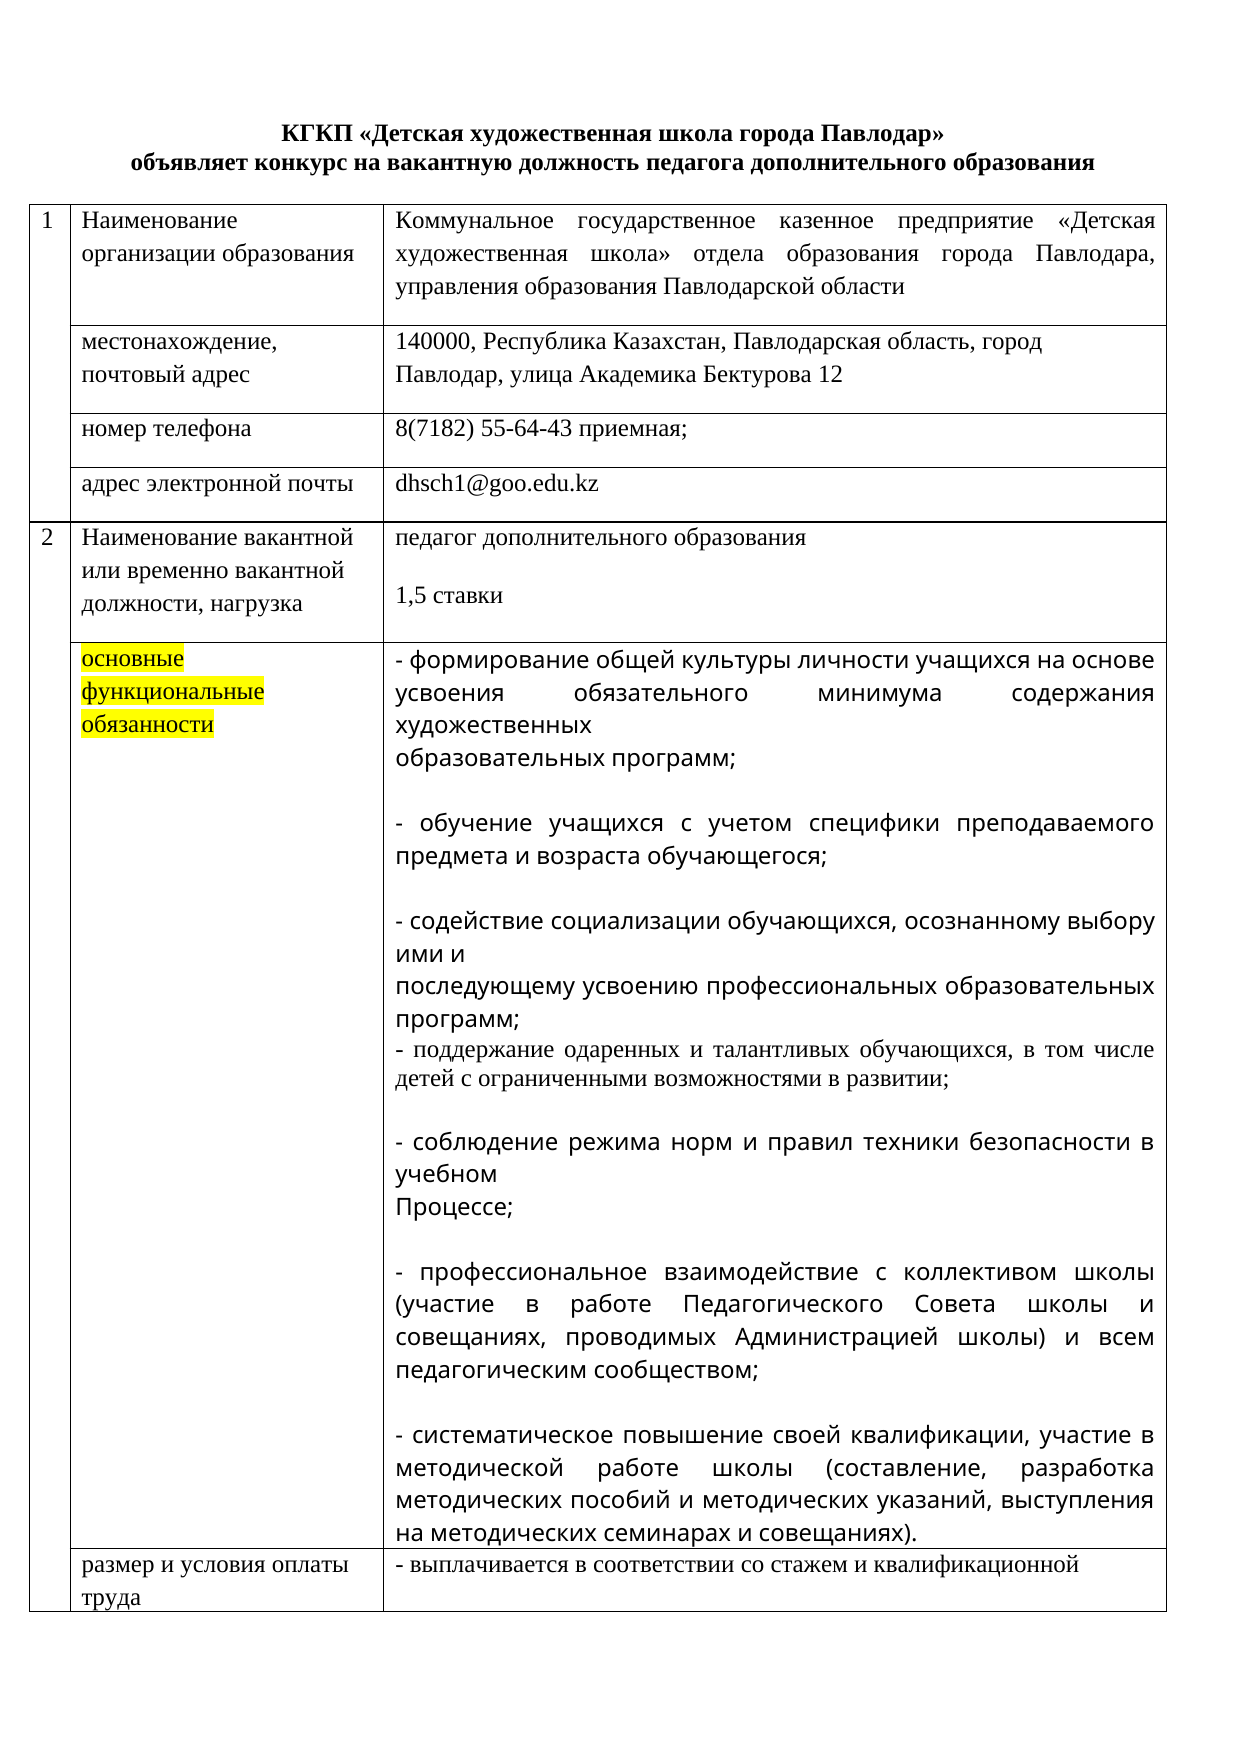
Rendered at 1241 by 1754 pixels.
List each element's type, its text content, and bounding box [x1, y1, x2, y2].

table_cell номер телефона [71, 414, 383, 467]
table_cell 8(7182) 55-64-43 приемная; [384, 414, 1166, 467]
text КГКП «Детская художественная школа города Павлодар» [74, 118, 1152, 147]
table_header Коммунальное государственное казенное предприятие «Детская художественная школа» отдела образования города Павлодара, управления образования Павлодарской области [384, 205, 1166, 325]
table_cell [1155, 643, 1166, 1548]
table_cell 140000, Республика Казахстан, Павлодарская область, город Павлодар, улица Академика Бектурова 12 [384, 326, 1166, 412]
table_cell 2 [30, 523, 70, 1611]
table_header Наименование организации образования [71, 205, 383, 325]
table_cell местонахождение, почтовый адрес [71, 326, 383, 412]
table_cell Наименование вакантной или временно вакантной должности, нагрузка [71, 523, 383, 642]
table_cell адрес электронной почты [71, 468, 383, 521]
table_cell dhsch1@goo.edu.kz [384, 468, 1166, 521]
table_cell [71, 1549, 383, 1611]
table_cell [384, 1549, 1166, 1611]
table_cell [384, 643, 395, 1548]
table_cell основные функциональные обязанности [71, 643, 383, 1548]
table_header 1 [30, 205, 70, 521]
text объявляет конкурс на вакантную должность педагога дополнительного образования [74, 147, 1152, 176]
table_cell педагог дополнительного образования 1,5 ставки [384, 523, 1166, 642]
